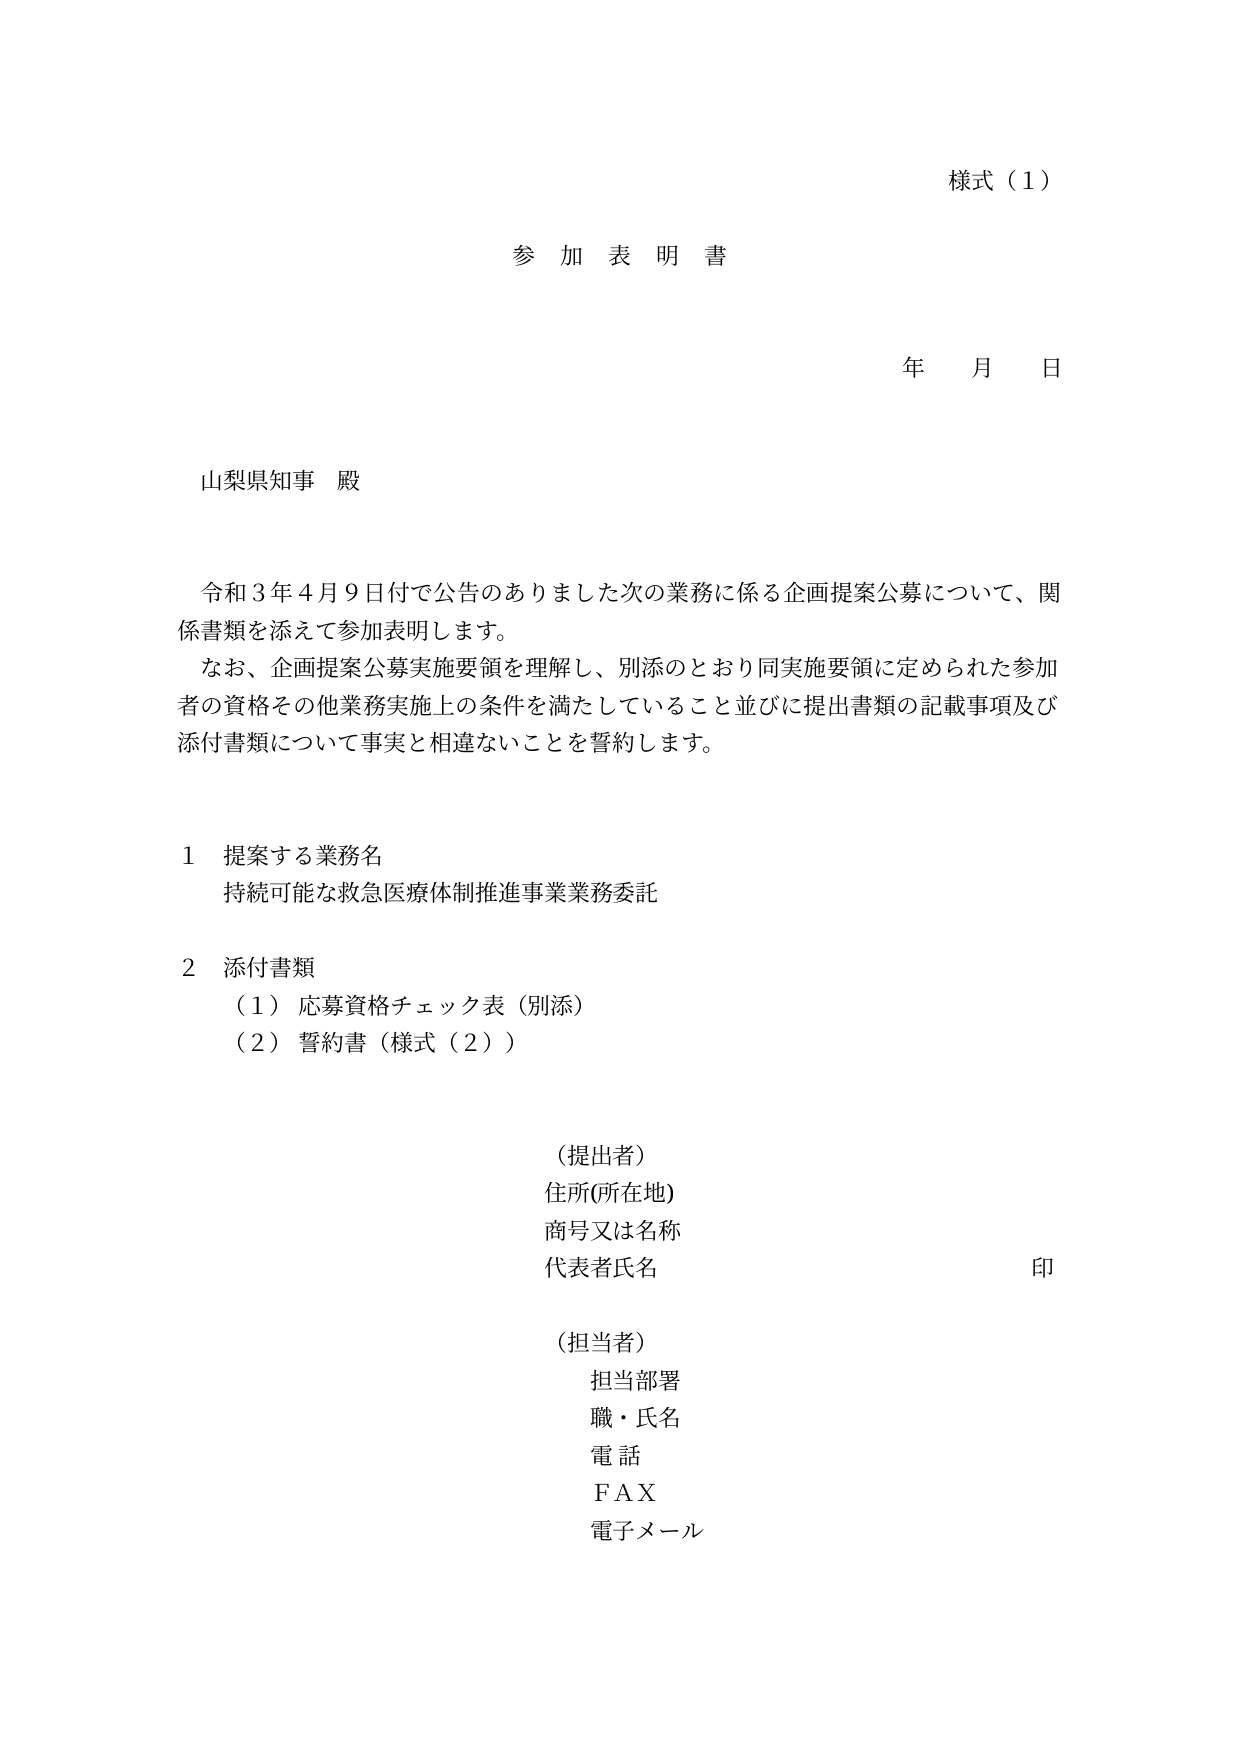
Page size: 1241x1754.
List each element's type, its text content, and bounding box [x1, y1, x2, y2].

text ２ 添付書類 [177, 948, 1063, 986]
text なお、企画提案公募実施要領を理解し、別添のとおり同実施要領に定められた参加者の資格その他業務実施上の条件を満たしていること並びに提出書類の記載事項及び添付書類について事実と相違ないことを誓約します。 [177, 648, 1063, 761]
text ＦＡＸ [177, 1473, 1063, 1511]
text （提出者） [177, 1136, 1063, 1173]
text 電子メール [177, 1511, 1063, 1548]
text 住所(所在地) [177, 1173, 1063, 1211]
list 応募資格チェック表（別添） [223, 986, 1063, 1023]
text 職・氏名 [177, 1398, 1063, 1436]
text 参加表明書 [177, 236, 1063, 273]
text 持続可能な救急医療体制推進事業業務委託 [177, 873, 1063, 911]
text 令和３年４月９日付で公告のありました次の業務に係る企画提案公募について、関係書類を添えて参加表明します。 [177, 573, 1063, 648]
text 代表者氏名 印 [177, 1248, 1063, 1286]
text １ 提案する業務名 [177, 836, 1063, 873]
text 商号又は名称 [177, 1211, 1063, 1248]
text 山梨県知事 殿 [177, 461, 1063, 498]
text 様式（１） [177, 161, 1063, 198]
list 誓約書（様式（２）） [223, 1023, 1063, 1061]
text 年 月 日 [177, 348, 1063, 386]
text （担当者） [177, 1323, 1063, 1361]
text 電 話 [177, 1436, 1063, 1473]
text 担当部署 [177, 1361, 1063, 1398]
